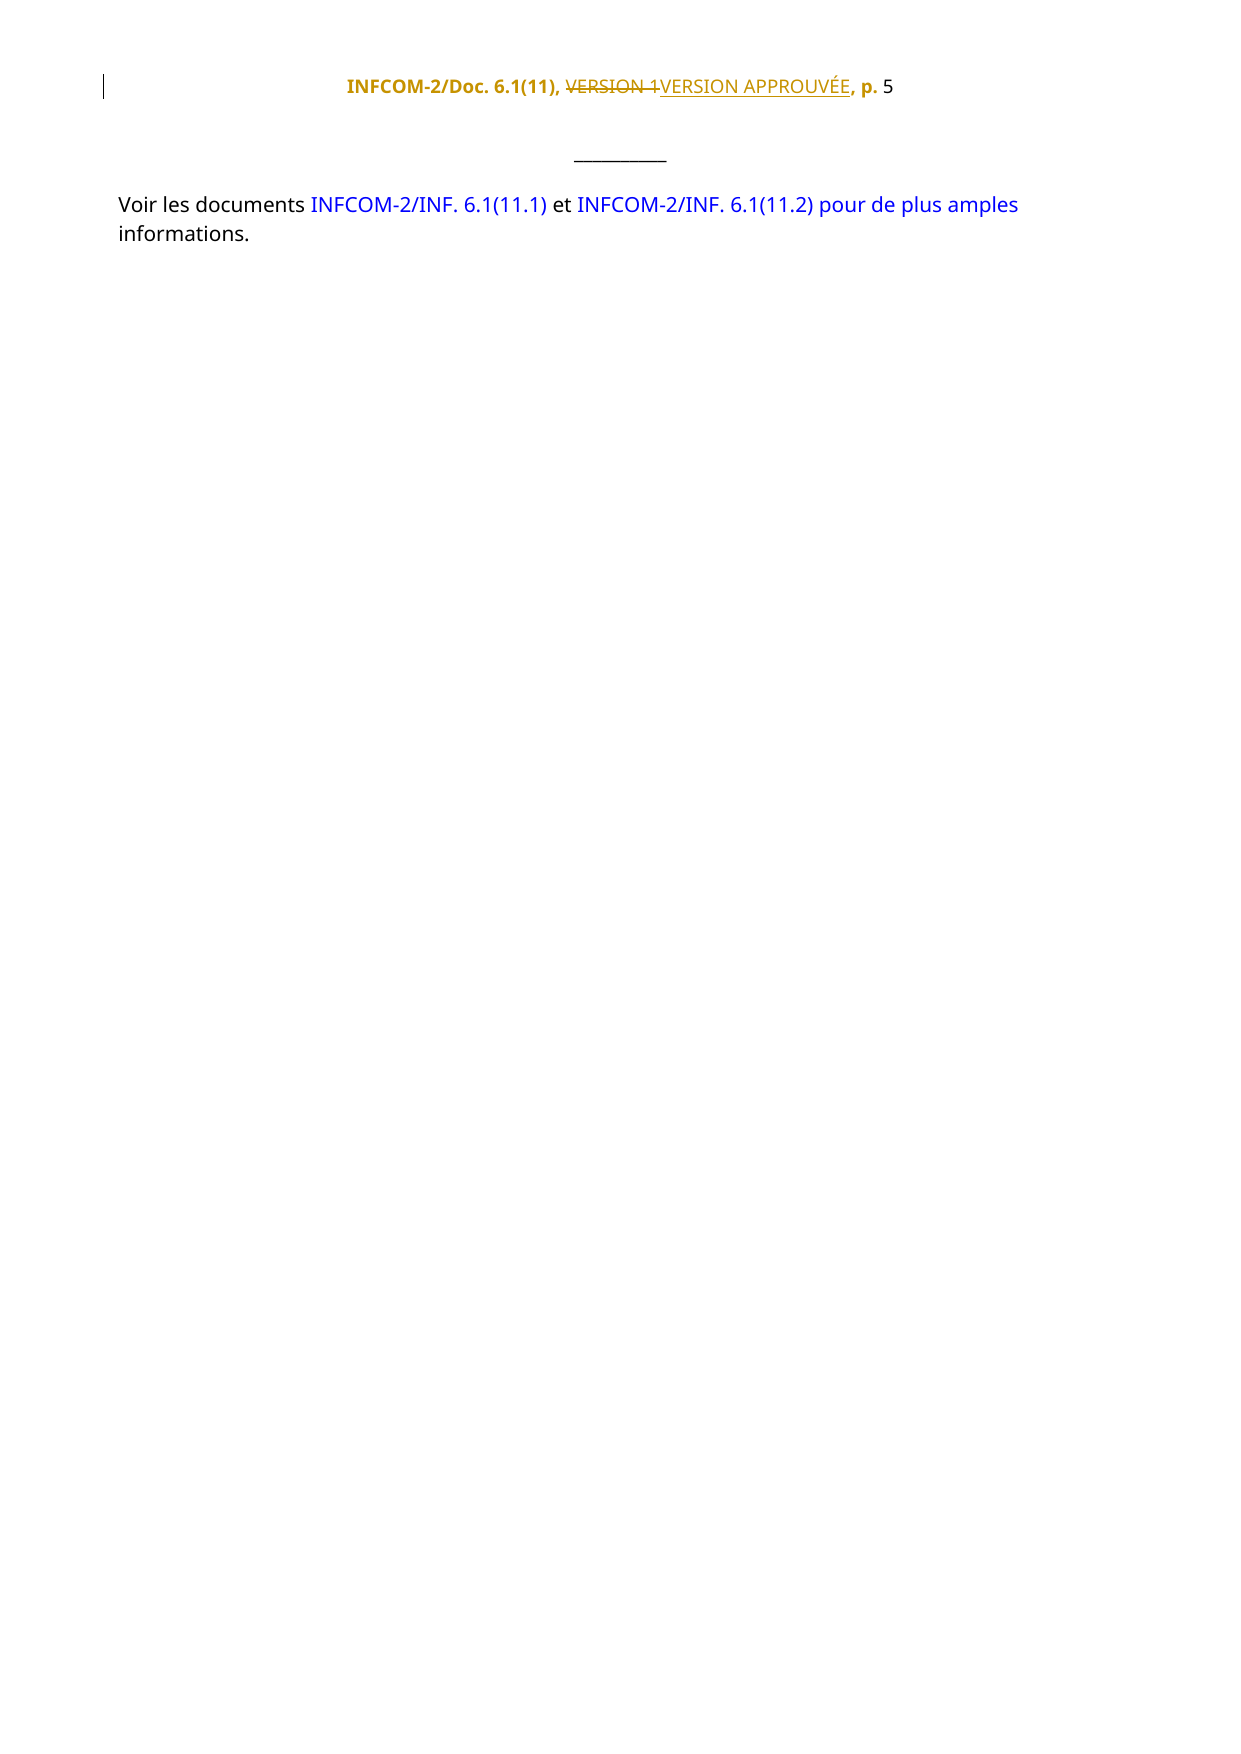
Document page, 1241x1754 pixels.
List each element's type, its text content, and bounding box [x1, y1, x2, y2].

text __________ [118, 137, 1122, 165]
text Voir les documents INFCOM-2/INF. 6.1(11.1) et INFCOM-2/INF. 6.1(11.2) pour de plus amples informations. [118, 190, 1122, 247]
